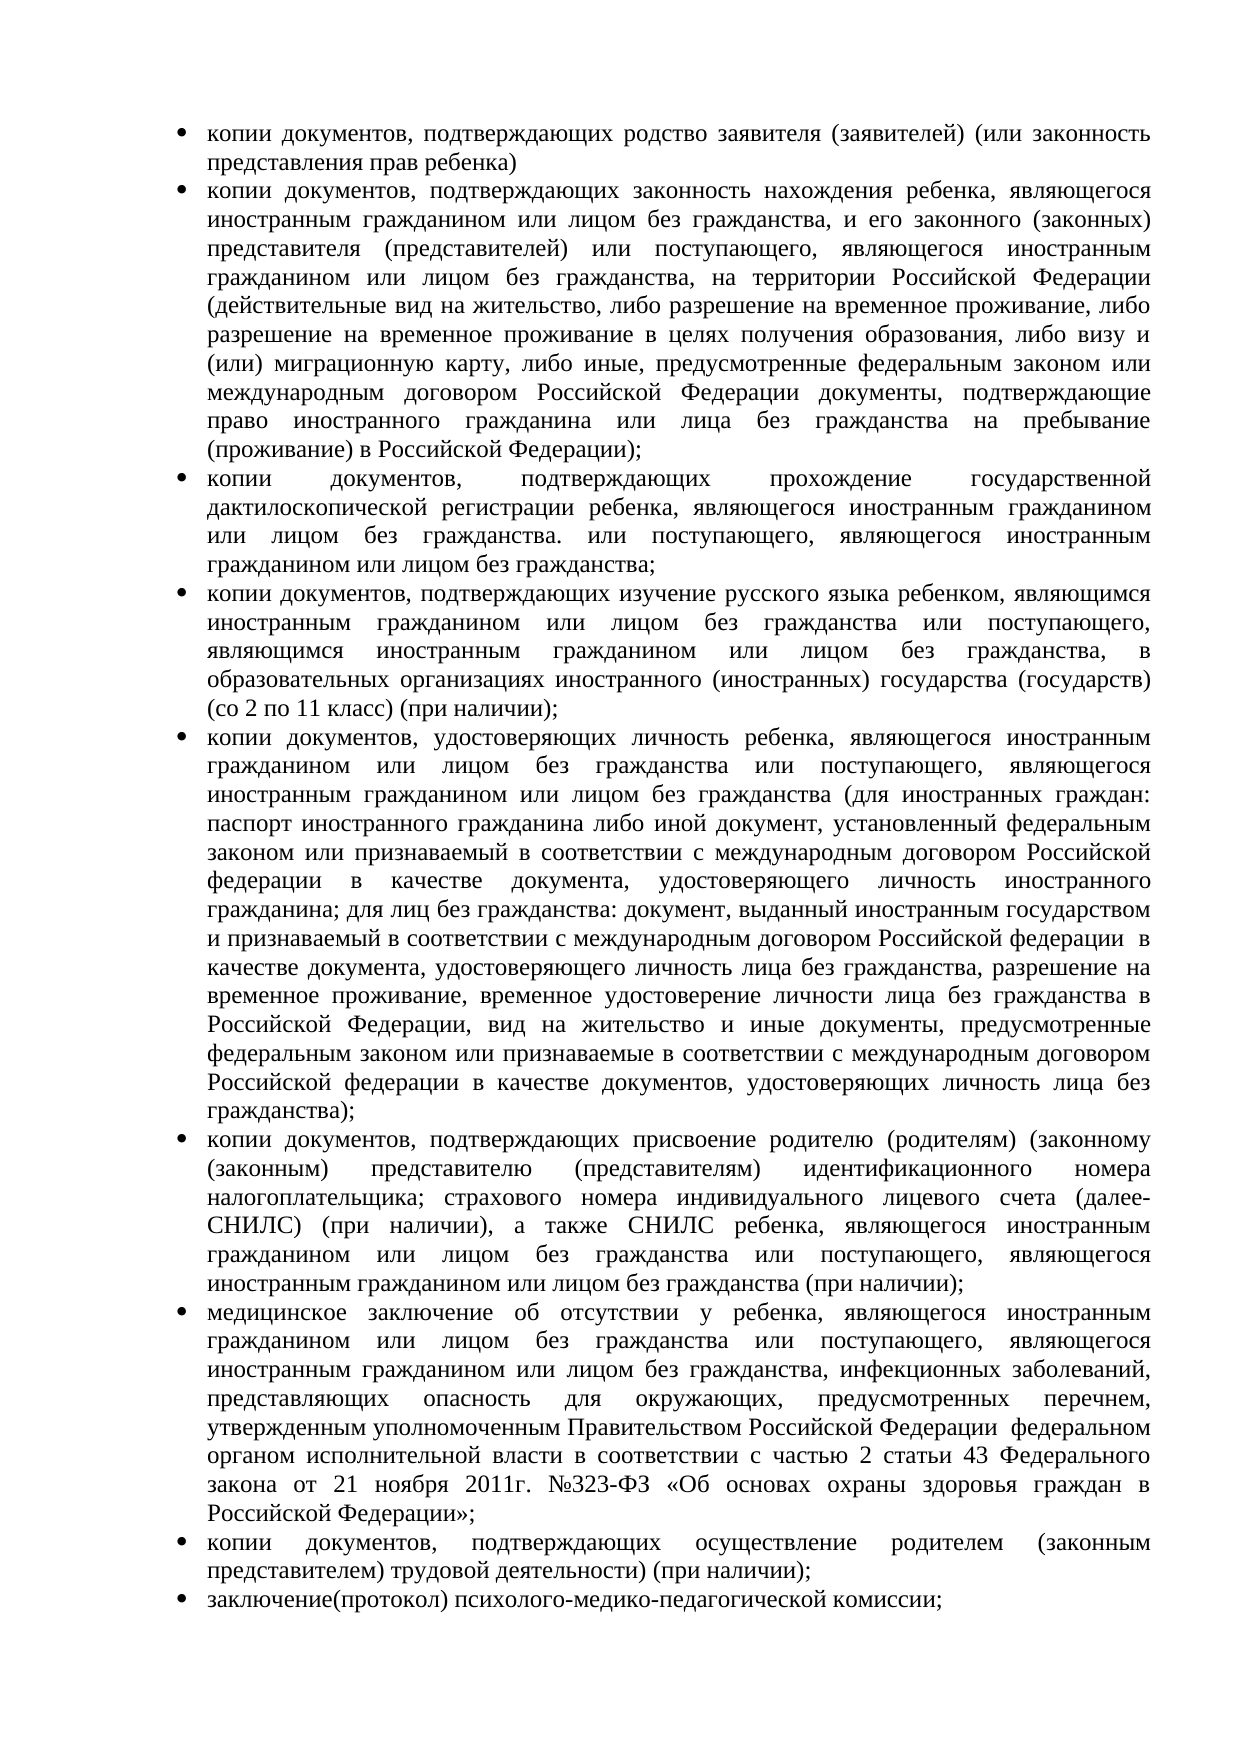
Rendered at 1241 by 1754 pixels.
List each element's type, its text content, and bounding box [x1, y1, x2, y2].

list заключение(протокол) психолого-медико-педагогической комиссии; [177, 1584, 1152, 1613]
list копии документов, подтверждающих прохождение государственной дактилоскопической регистрации ребенка, являющегося иностранным гражданином или лицом без гражданства. или поступающего, являющегося иностранным гражданином или лицом без гражданства; [177, 463, 1152, 578]
list копии документов, подтверждающих присвоение родителю (родителям) (законному (законным) представителю (представителям) идентификационного номера налогоплательщика; страхового номера индивидуального лицевого счета (далее-СНИЛС) (при наличии), а также СНИЛС ребенка, являющегося иностранным гражданином или лицом без гражданства или поступающего, являющегося иностранным гражданином или лицом без гражданства (при наличии); [177, 1124, 1152, 1297]
list медицинское заключение об отсутствии у ребенка, являющегося иностранным гражданином или лицом без гражданства или поступающего, являющегося иностранным гражданином или лицом без гражданства, инфекционных заболеваний, представляющих опасность для окружающих, предусмотренных перечнем, утвержденным уполномоченным Правительством Российской Федерации федеральном органом исполнительной власти в соответствии с частью 2 статьи 43 Федерального закона от 21 ноября 2011г. №323-ФЗ «Об основах охраны здоровья граждан в Российской Федерации»; [177, 1297, 1152, 1527]
list копии документов, подтверждающих законность нахождения ребенка, являющегося иностранным гражданином или лицом без гражданства, и его законного (законных) представителя (представителей) или поступающего, являющегося иностранным гражданином или лицом без гражданства, на территории Российской Федерации (действительные вид на жительство, либо разрешение на временное проживание, либо разрешение на временное проживание в целях получения образования, либо визу и (или) миграционную карту, либо иные, предусмотренные федеральным законом или международным договором Российской Федерации документы, подтверждающие право иностранного гражданина или лица без гражданства на пребывание (проживание) в Российской Федерации); [177, 176, 1152, 463]
list копии документов, подтверждающих изучение русского языка ребенком, являющимся иностранным гражданином или лицом без гражданства или поступающего, являющимся иностранным гражданином или лицом без гражданства, в образовательных организациях иностранного (иностранных) государства (государств) (со 2 по 11 класс) (при наличии); [177, 578, 1152, 722]
list копии документов, удостоверяющих личность ребенка, являющегося иностранным гражданином или лицом без гражданства или поступающего, являющегося иностранным гражданином или лицом без гражданства (для иностранных граждан: паспорт иностранного гражданина либо иной документ, установленный федеральным законом или признаваемый в соответствии с международным договором Российской федерации в качестве документа, удостоверяющего личность иностранного гражданина; для лиц без гражданства: документ, выданный иностранным государством и признаваемый в соответствии с международным договором Российской федерации в качестве документа, удостоверяющего личность лица без гражданства, разрешение на временное проживание, временное удостоверение личности лица без гражданства в Российской Федерации, вид на жительство и иные документы, предусмотренные федеральным законом или признаваемые в соответствии с международным договором Российской федерации в качестве документов, удостоверяющих личность лица без гражданства); [177, 722, 1152, 1124]
list копии документов, подтверждающих осуществление родителем (законным представителем) трудовой деятельности) (при наличии); [177, 1527, 1152, 1584]
list копии документов, подтверждающих родство заявителя (заявителей) (или законность представления прав ребенка) [177, 118, 1152, 176]
